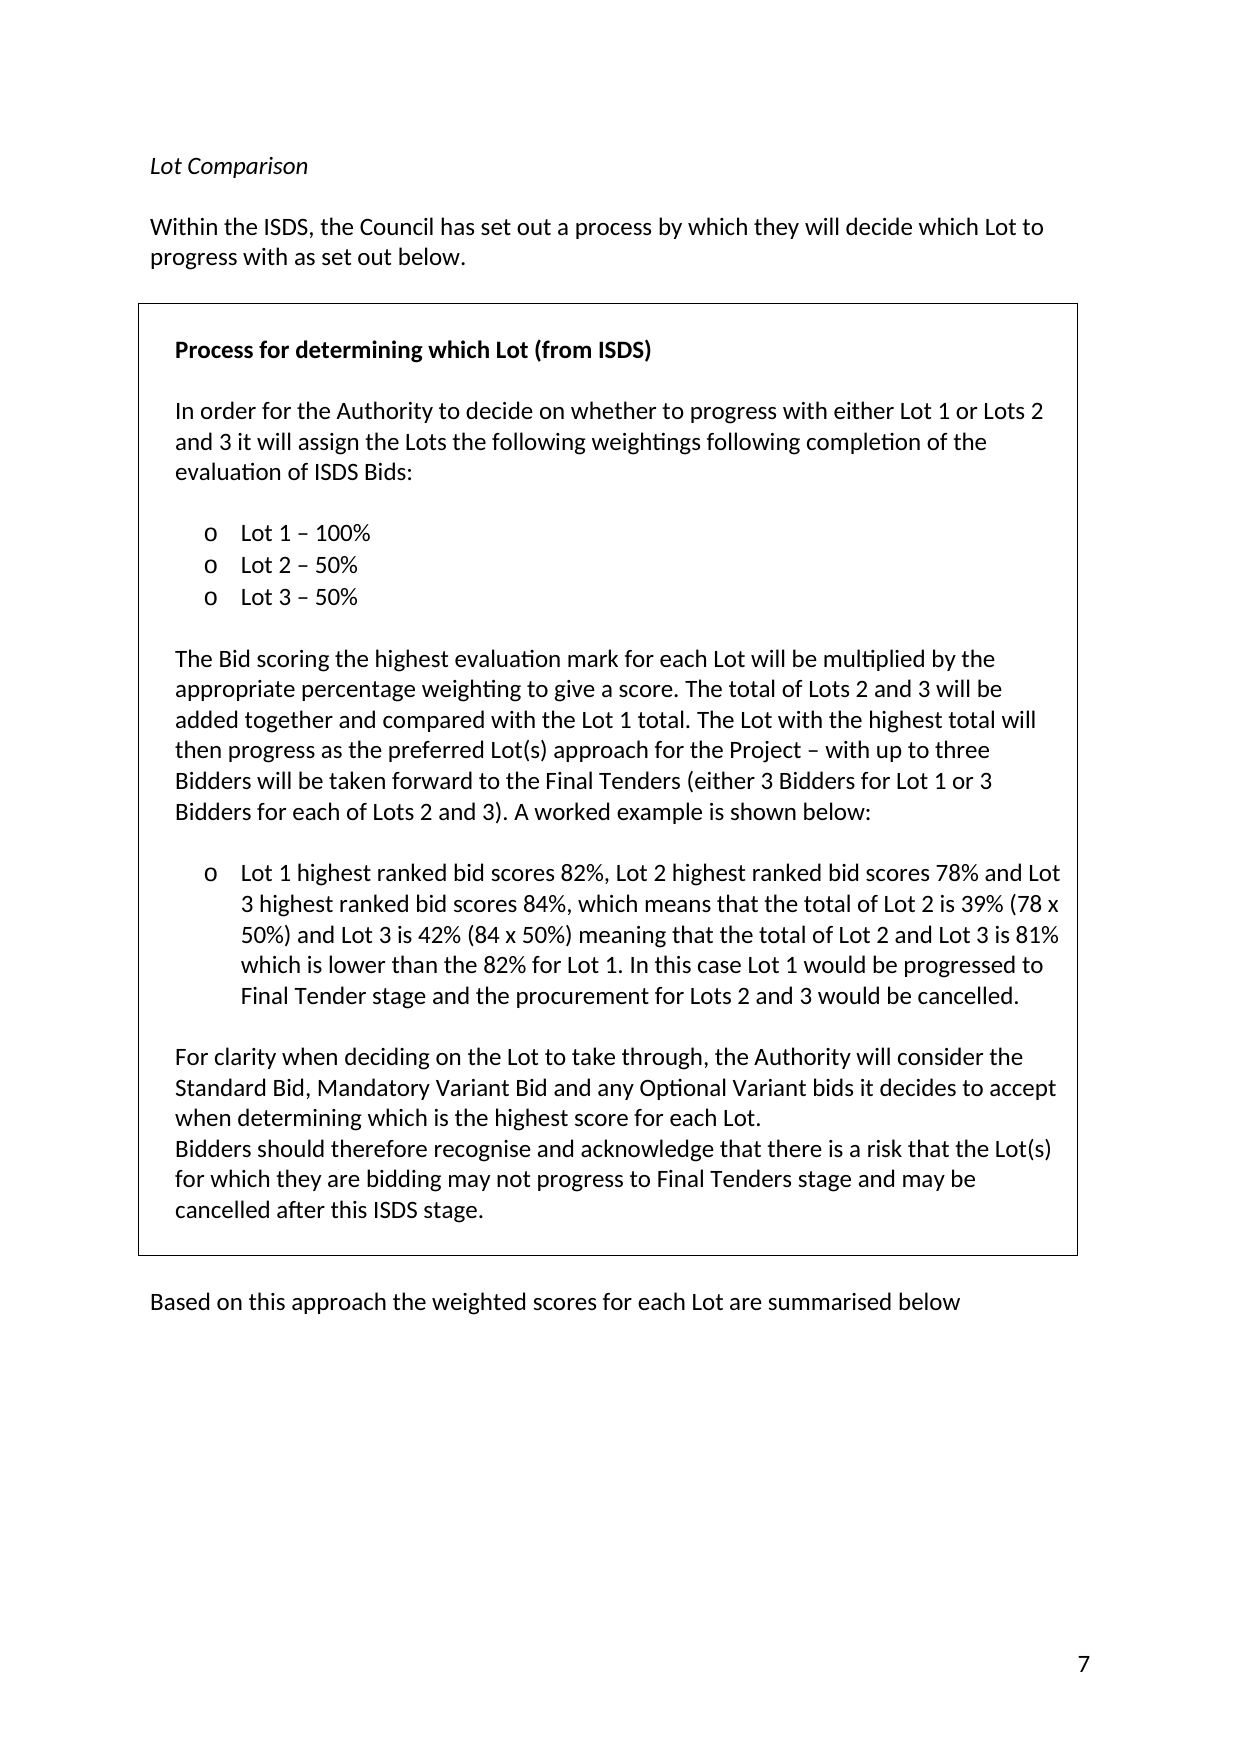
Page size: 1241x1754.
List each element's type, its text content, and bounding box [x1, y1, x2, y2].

text Based on this approach the weighted scores for each Lot are summarised below [150, 1286, 1090, 1317]
text Lot Comparison [150, 150, 1090, 181]
text Within the ISDS, the Council has set out a process by which they will decide which Lot to progress with as set out below. [150, 211, 1090, 272]
table_header Process for determining which Lot (from ISDS) In order for the Authority to decide on whether to progress with either Lot 1 or Lots 2 and 3 it will assign the Lots the following weightings following completion of the evaluation of ISDS Bids: Lot 1 – 100% Lot 2 – 50% Lot 3 – 50% The Bid scoring the highest evaluation mark for each Lot will be multiplied by the appropriate percentage weighting to give a score. The total of Lots 2 and 3 will be added together and compared with the Lot 1 total. The Lot with the highest total will then progress as the preferred Lot(s) approach for the Project – with up to three Bidders will be taken forward to the Final Tenders (either 3 Bidders for Lot 1 or 3 Bidders for each of Lots 2 and 3). A worked example is shown below: Lot 1 highest ranked bid scores 82%, Lot 2 highest ranked bid scores 78% and Lot 3 highest ranked bid scores 84%, which means that the total of Lot 2 is 39% (78 x 50%) and Lot 3 is 42% (84 x 50%) meaning that the total of Lot 2 and Lot 3 is 81% which is lower than the 82% for Lot 1. In this case Lot 1 would be progressed to Final Tender stage and the procurement for Lots 2 and 3 would be cancelled. For clarity when deciding on the Lot to take through, the Authority will consider the Standard Bid, Mandatory Variant Bid and any Optional Variant bids it decides to accept when determining which is the highest score for each Lot. Bidders should therefore recognise and acknowledge that there is a risk that the Lot(s) for which they are bidding may not progress to Final Tenders stage and may be cancelled after this ISDS stage. [139, 304, 1077, 1255]
